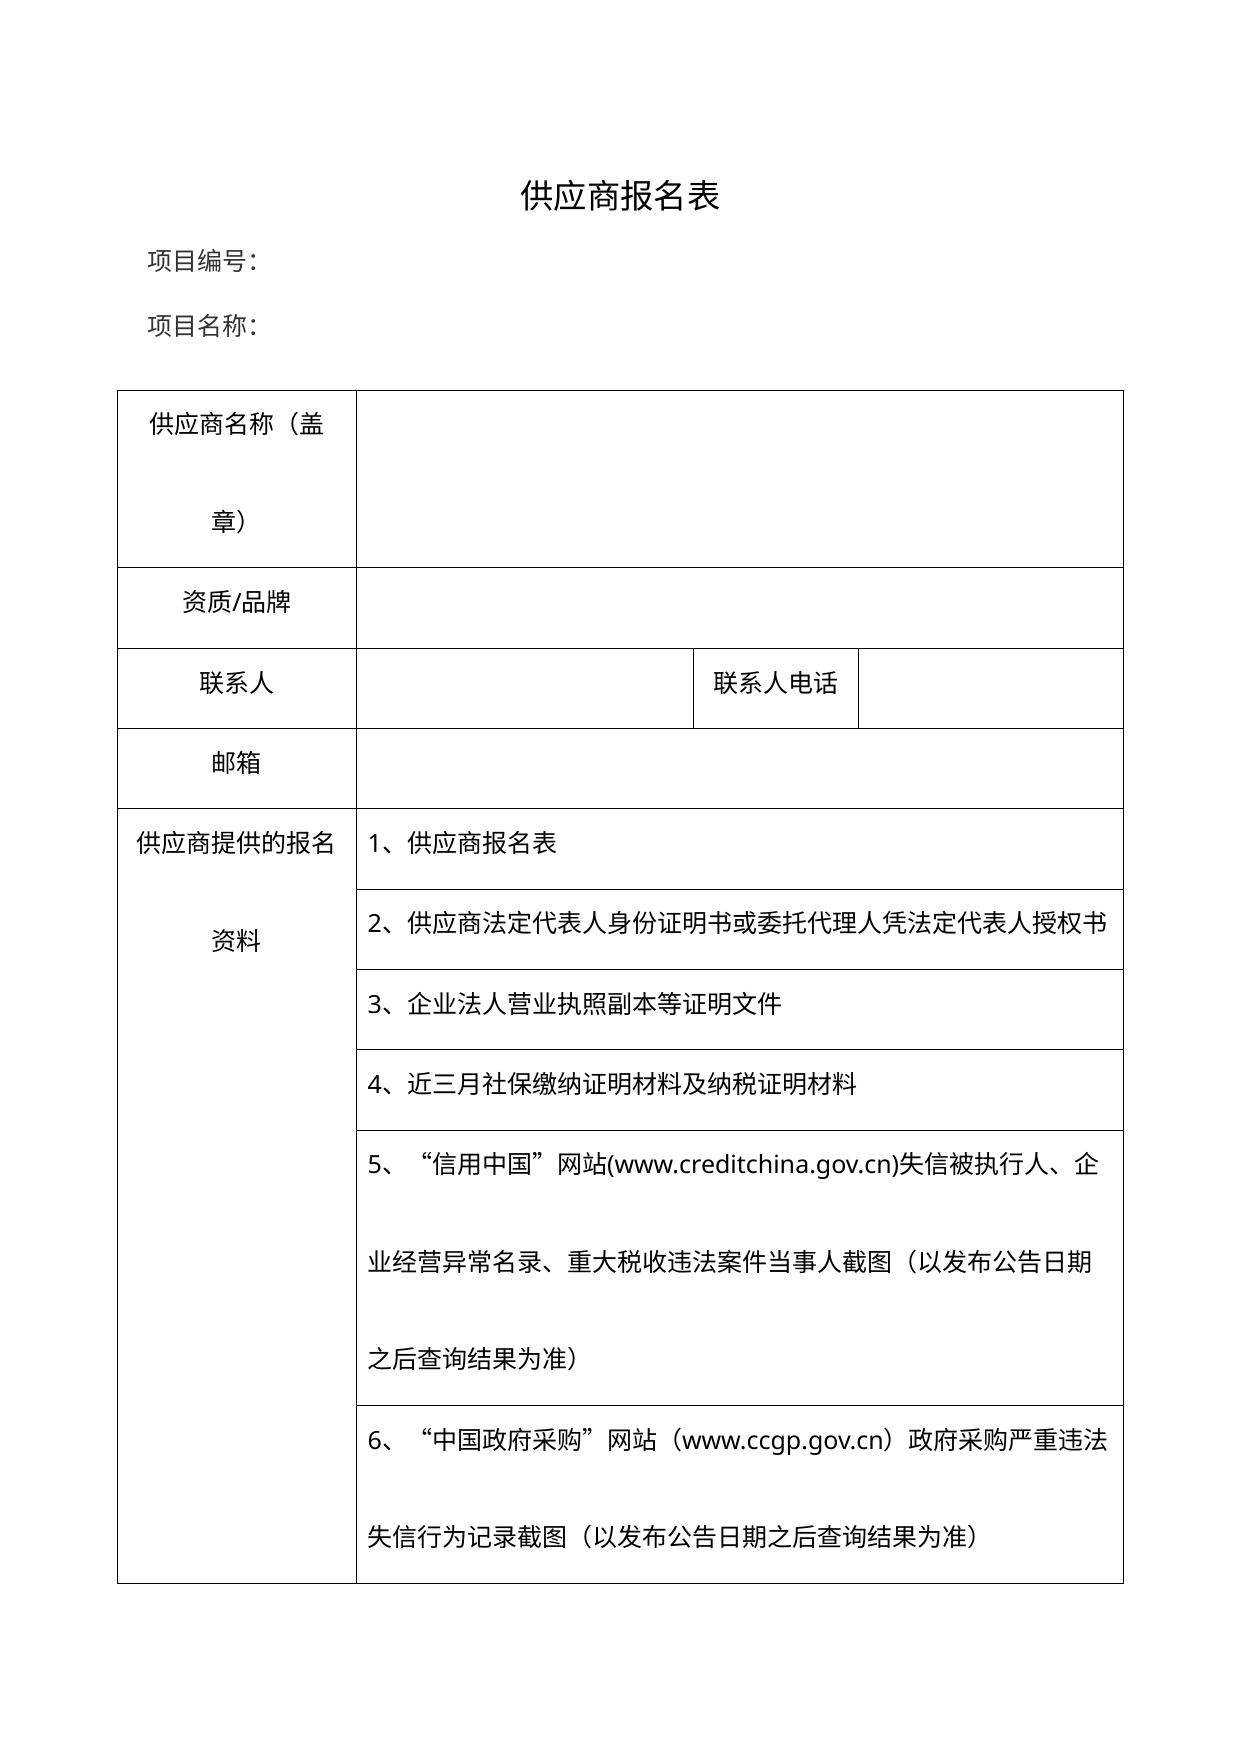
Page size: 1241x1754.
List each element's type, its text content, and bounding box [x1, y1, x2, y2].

table_cell 资质/品牌 [118, 568, 356, 648]
table_cell [357, 729, 1123, 808]
table_cell 3、企业法人营业执照副本等证明文件 [357, 970, 1123, 1049]
table_cell [357, 649, 693, 728]
table_cell 联系人电话 [694, 649, 858, 728]
table_cell 供应商提供的报名资料 [118, 809, 356, 1583]
table_cell 4、近三月社保缴纳证明材料及纳税证明材料 [357, 1050, 1123, 1129]
table_cell 2、供应商法定代表人身份证明书或委托代理人凭法定代表人授权书 [357, 890, 1123, 969]
table_cell 6、“中国政府采购”网站（www.ccgp.gov.cn）政府采购严重违法失信行为记录截图（以发布公告日期之后查询结果为准） [357, 1406, 1123, 1583]
table_cell [859, 649, 1123, 728]
table_cell 邮箱 [118, 729, 356, 808]
table_cell 联系人 [118, 649, 356, 728]
table_header 供应商名称（盖章） [118, 391, 356, 567]
text 供应商报名表 [148, 162, 1093, 227]
text 项目名称： [148, 292, 1093, 357]
text 项目编号： [148, 227, 1093, 292]
table_cell 5、“信用中国”网站(www.creditchina.gov.cn)失信被执行人、企业经营异常名录、重大税收违法案件当事人截图（以发布公告日期之后查询结果为准） [357, 1131, 1123, 1405]
table_cell 1、供应商报名表 [357, 809, 1123, 888]
table_cell [357, 568, 1123, 648]
table_header [357, 391, 1123, 567]
